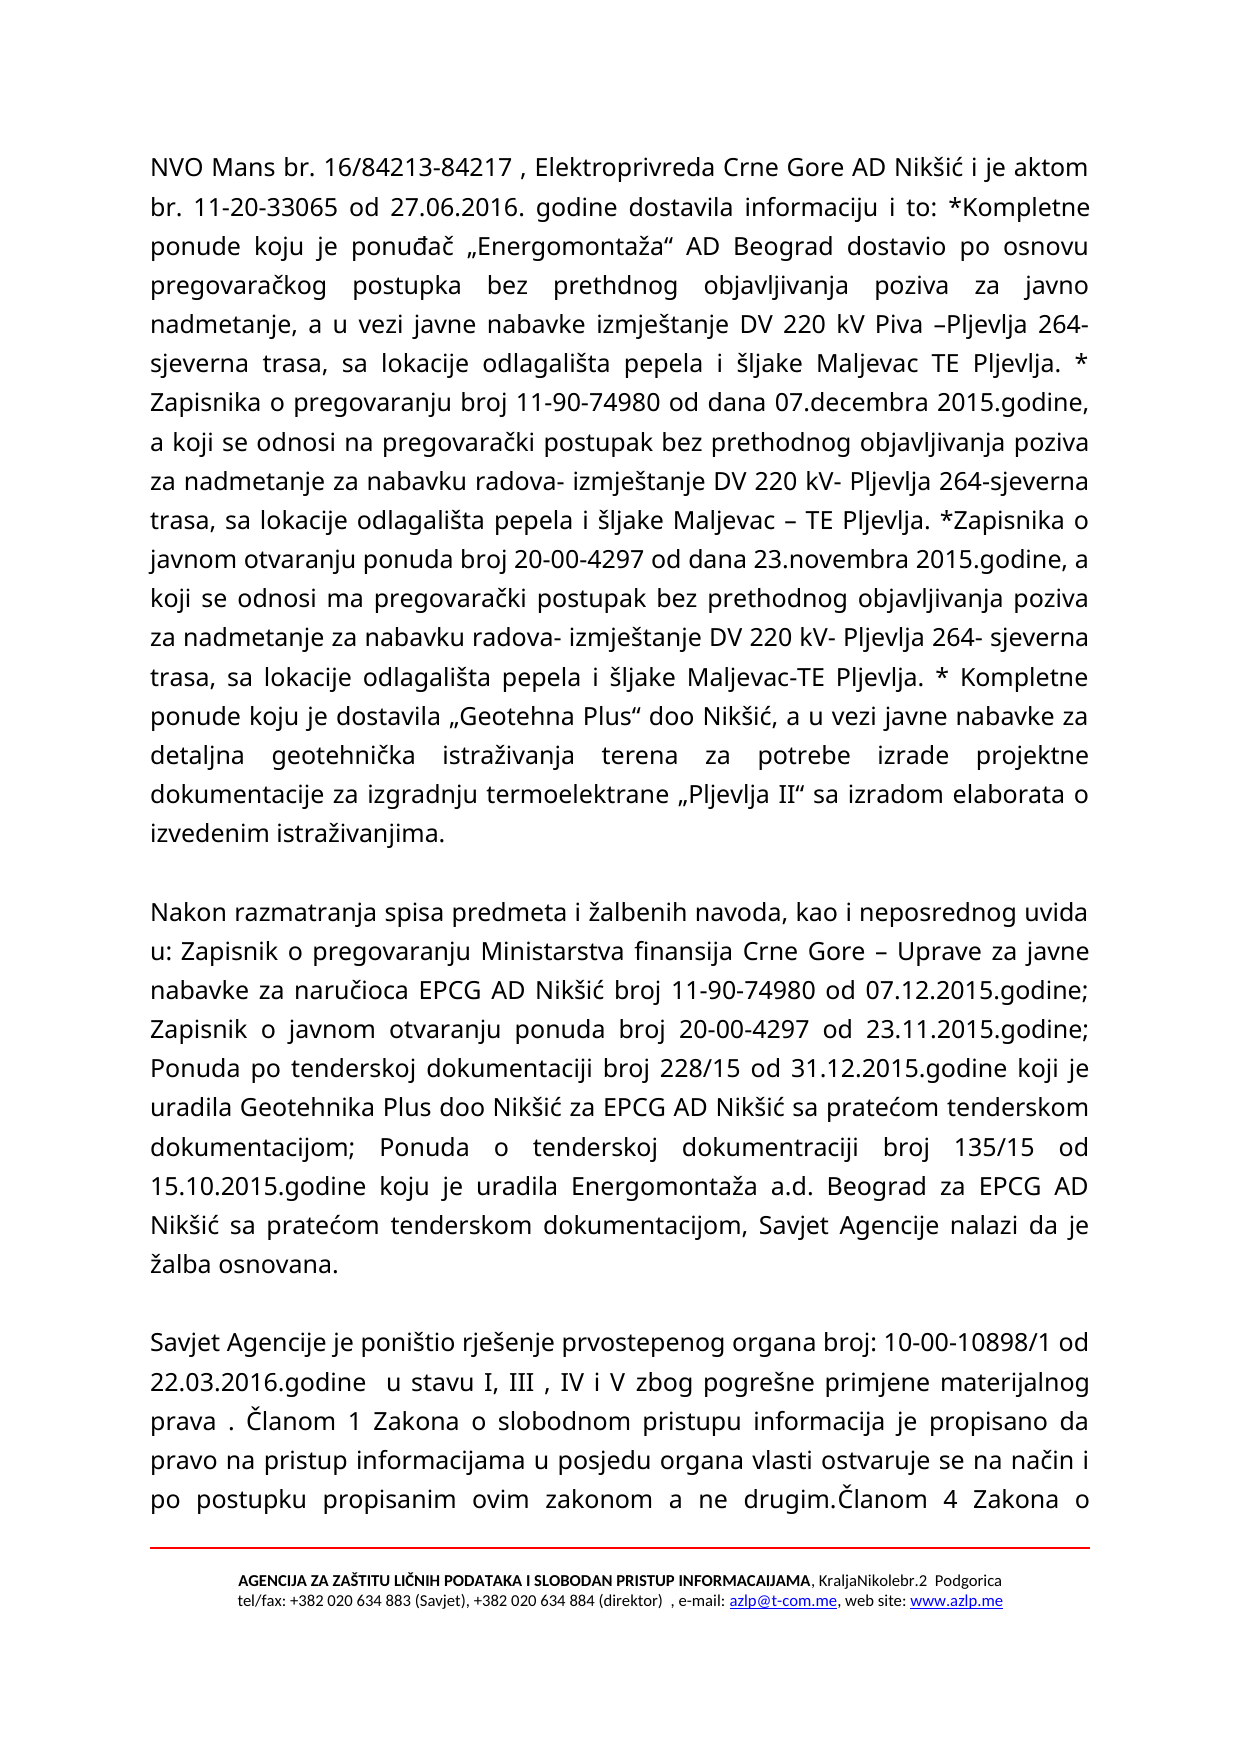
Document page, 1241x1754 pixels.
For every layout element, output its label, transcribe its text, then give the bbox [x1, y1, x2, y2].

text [150, 1325, 1090, 1516]
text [150, 150, 1090, 850]
text Nakon razmatranja spisa predmeta i žalbenih navoda, kao i neposrednog uvida u: Zapisnik o pregovaranju Ministarstva finansija Crne Gore – Uprave za javne nabavke za naručioca EPCG AD Nikšić broj 11-90-74980 od 07.12.2015.godine; Zapisnik o javnom otvaranju ponuda broj 20-00-4297 od 23.11.2015.godine; Ponuda po tenderskoj dokumentaciji broj 228/15 od 31.12.2015.godine koji je uradila Geotehnika Plus doo Nikšić za EPCG AD Nikšić sa pratećom tenderskom dokumentacijom; Ponuda o tenderskoj dokumentraciji broj 135/15 od 15.10.2015.godine koju je uradila Energomontaža a.d. Beograd za EPCG AD Nikšić sa pratećom tenderskom dokumentacijom, Savjet Agencije nalazi da je žalba osnovana. [150, 894, 1090, 1281]
